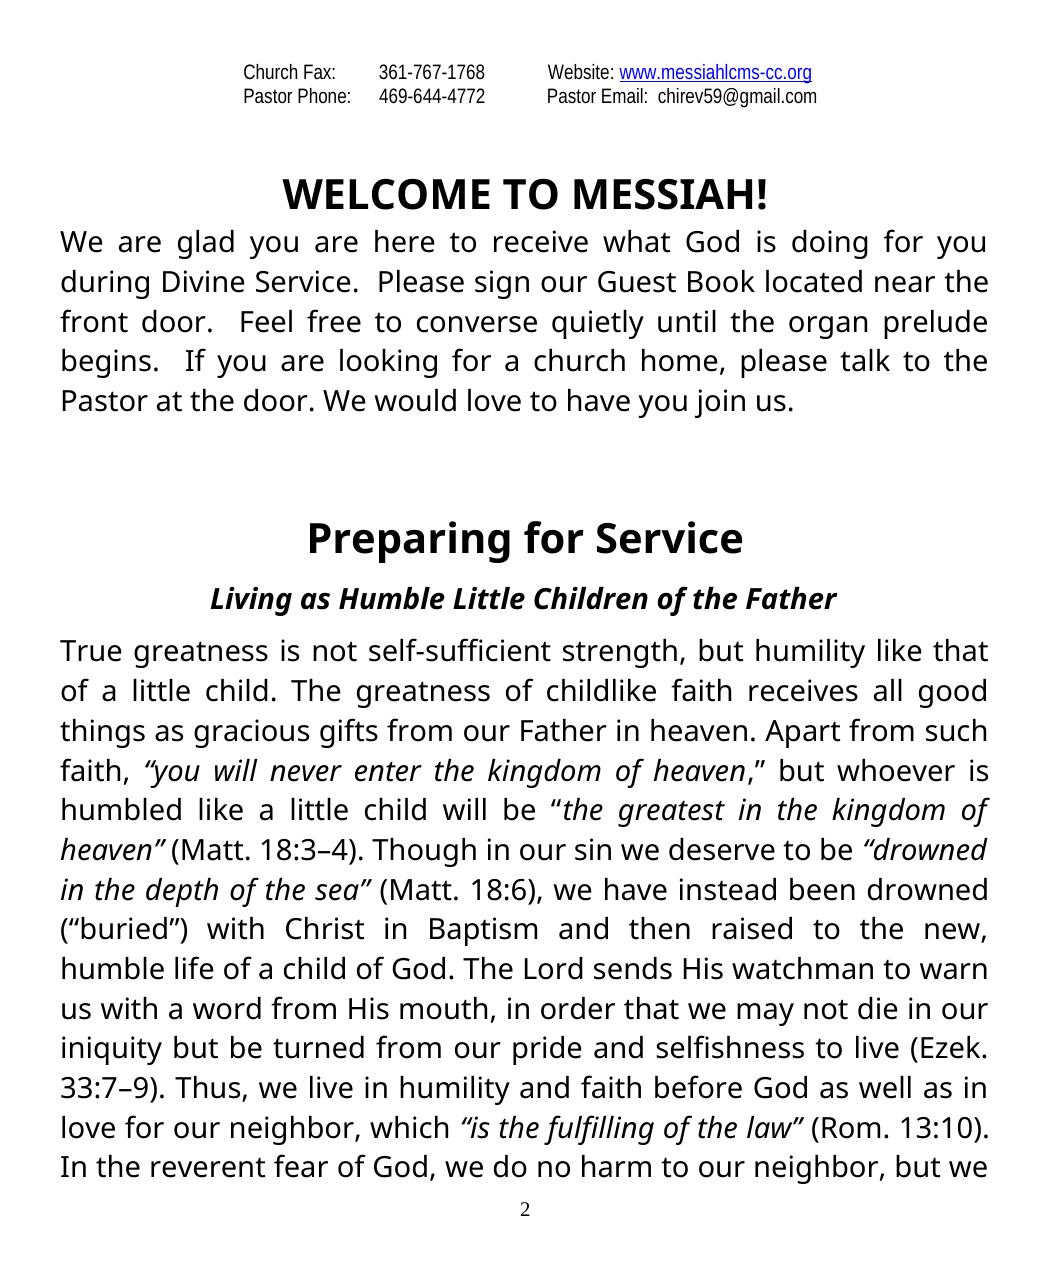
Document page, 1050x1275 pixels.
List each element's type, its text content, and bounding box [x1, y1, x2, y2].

text Church Fax: 361-767-1768 Website: www.messiahlcms-cc.org [60, 60, 990, 84]
text Pastor Phone: 469-644-4772 Pastor Email: chirev59@gmail.com [60, 84, 990, 108]
text We are glad you are here to receive what God is doing for you during Divine Service. Please sign our Guest Book located near the front door. Feel free to converse quietly until the organ prelude begins. If you are looking for a church home, please talk to the Pastor at the door. We would love to have you join us. [60, 221, 990, 420]
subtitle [60, 631, 990, 1186]
text Preparing for Service [60, 509, 990, 566]
subtitle Living as Humble Little Children of the Father [60, 578, 990, 618]
text WELCOME TO MESSIAH! [60, 165, 990, 221]
